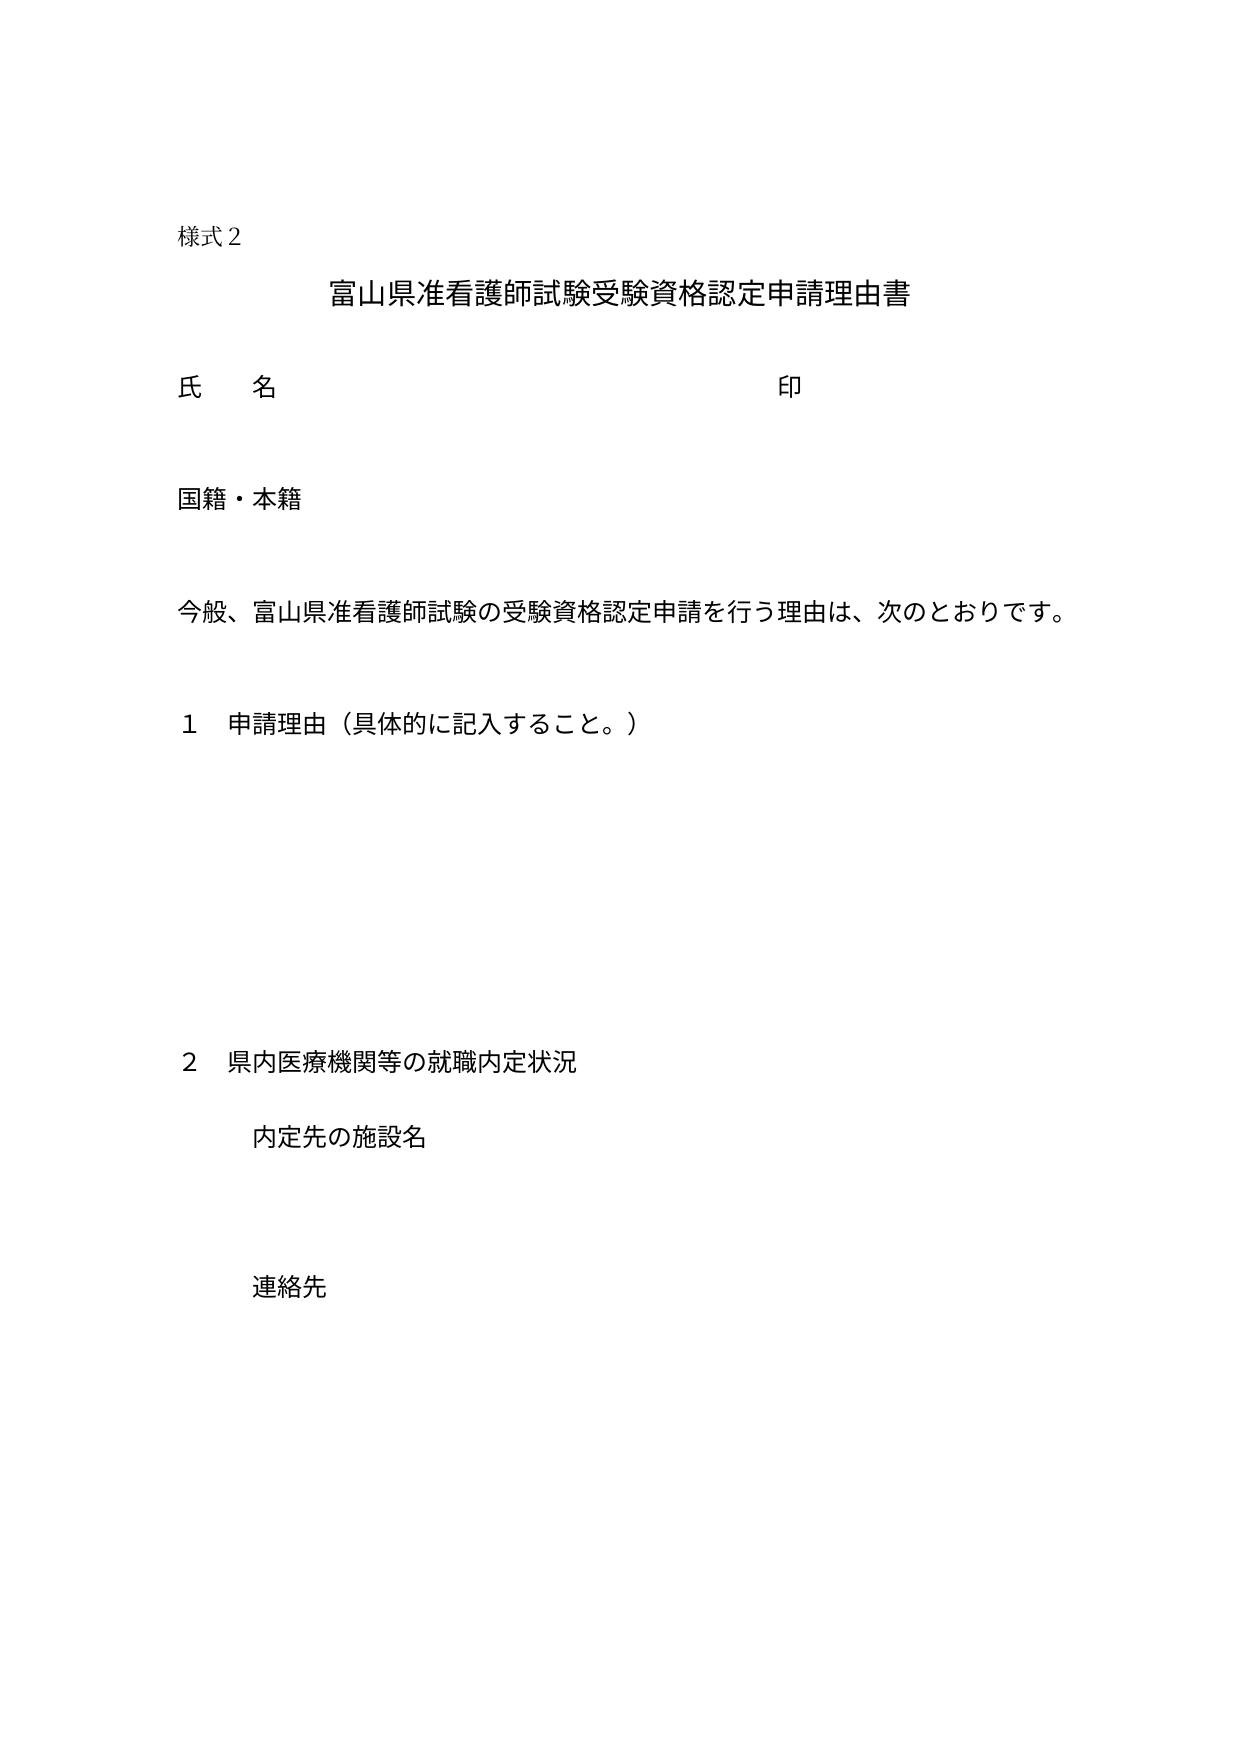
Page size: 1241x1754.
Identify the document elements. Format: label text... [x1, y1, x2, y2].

text ２ 県内医療機関等の就職内定状況 [177, 1042, 1063, 1079]
text 富山県准看護師試験受験資格認定申請理由書 [177, 254, 1063, 329]
text 今般、富山県准看護師試験の受験資格認定申請を行う理由は、次のとおりです。 [177, 592, 1063, 629]
text 連絡先 [177, 1267, 1063, 1304]
text 氏 名 印 [177, 367, 1063, 404]
text 様式２ [177, 217, 1063, 254]
text 内定先の施設名 [177, 1117, 1063, 1154]
text １ 申請理由（具体的に記入すること。） [177, 704, 1063, 742]
text 国籍・本籍 [177, 479, 1063, 517]
